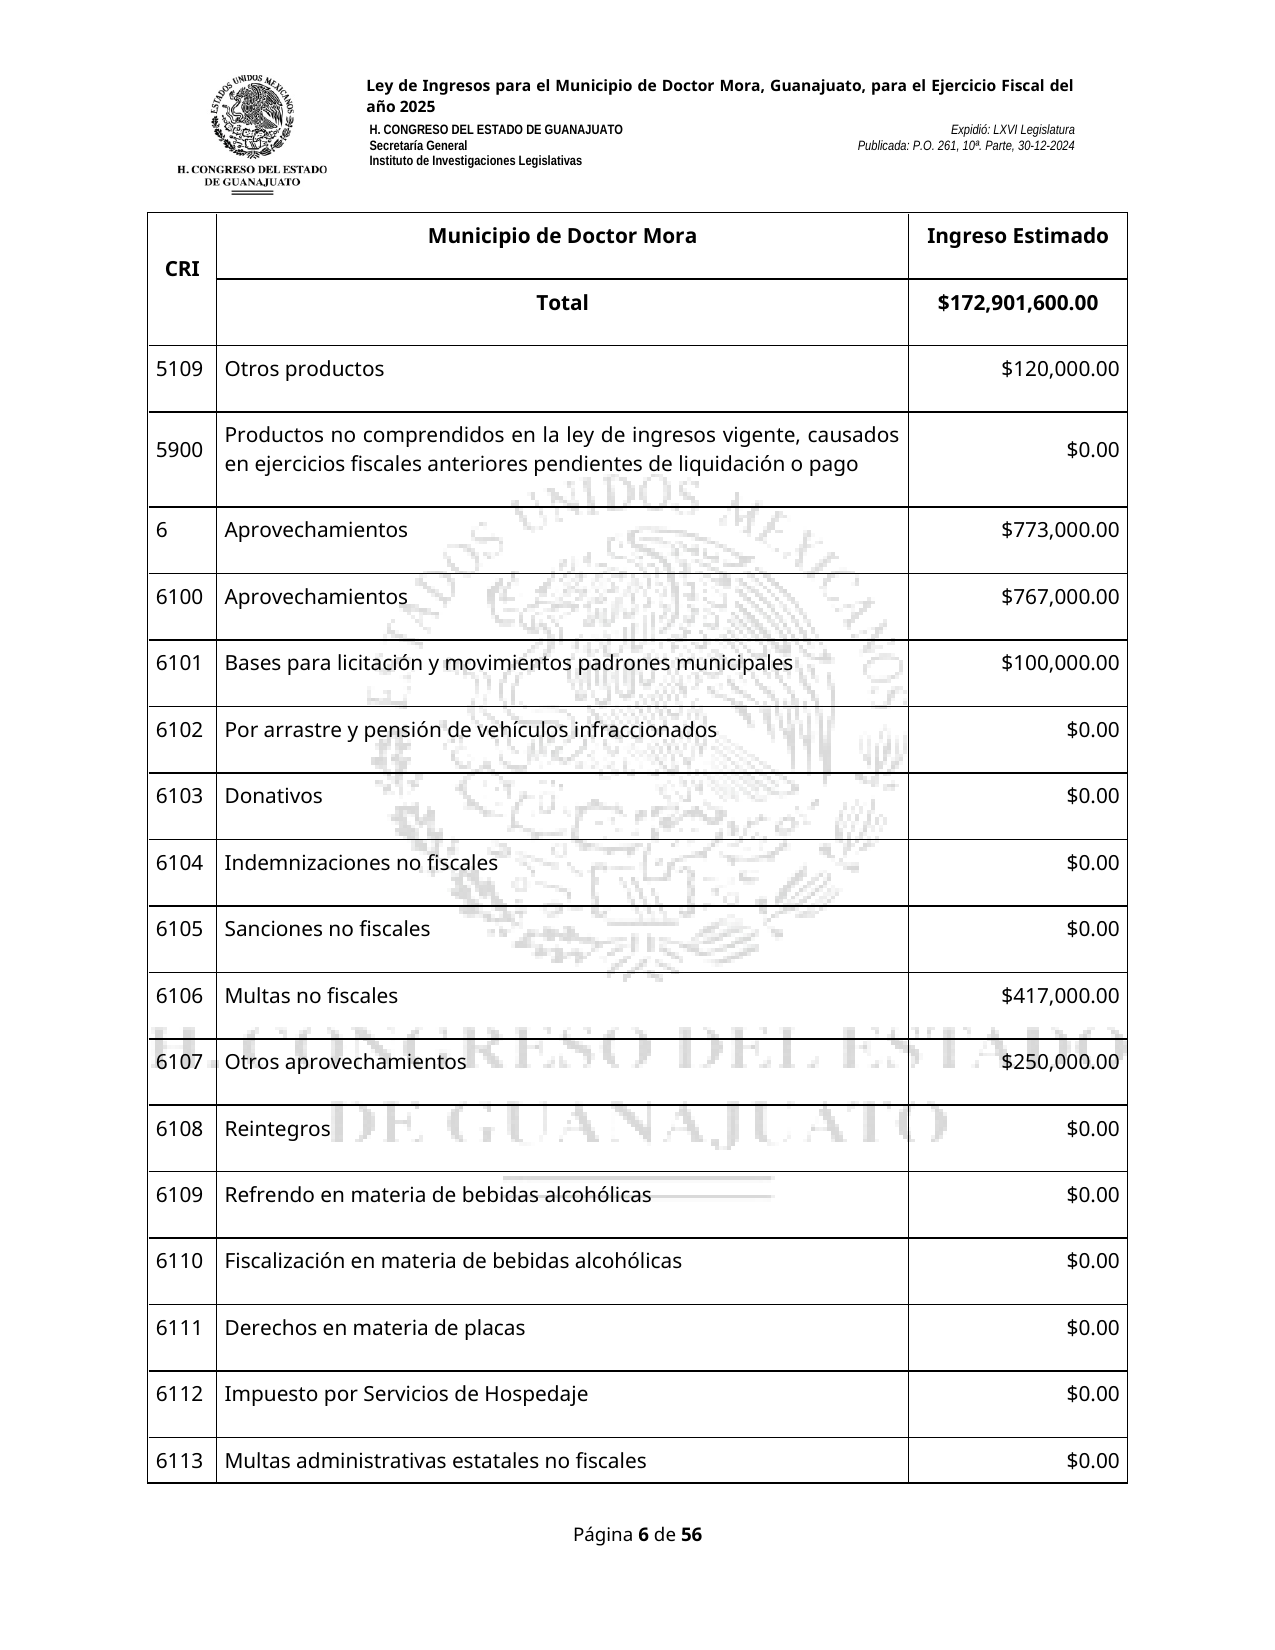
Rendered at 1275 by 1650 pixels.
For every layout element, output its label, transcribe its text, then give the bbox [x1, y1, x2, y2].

table_cell Donativos [217, 774, 908, 838]
table_cell 6100 [148, 574, 216, 639]
table_cell $0.00 [909, 907, 1127, 971]
table_cell $0.00 [909, 774, 1127, 838]
table_cell Aprovechamientos [217, 508, 908, 573]
table_cell 6104 [148, 840, 216, 905]
table_cell 6108 [148, 1105, 216, 1171]
table_cell $0.00 [909, 1438, 1127, 1482]
table_cell 6105 [148, 906, 216, 971]
table_cell Otros productos [217, 346, 908, 411]
table_cell 6113 [148, 1438, 216, 1482]
table_cell Productos no comprendidos en la ley de ingresos vigente, causados en ejercicios fiscales anteriores pendientes de liquidación o pago [217, 413, 908, 506]
table_cell 6102 [148, 707, 216, 772]
table_cell $172,901,600.00 [909, 280, 1127, 345]
table_cell 6103 [148, 773, 216, 838]
table_cell 6106 [148, 973, 216, 1038]
table_cell Sanciones no fiscales [217, 907, 908, 971]
table_cell $773,000.00 [909, 508, 1127, 573]
table_cell $120,000.00 [909, 346, 1127, 411]
table_cell Derechos en materia de placas [217, 1305, 908, 1370]
table_cell Total [217, 280, 908, 345]
table_cell 6107 [148, 1039, 216, 1104]
table_cell Impuesto por Servicios de Hospedaje [217, 1372, 908, 1437]
table_cell Multas no fiscales [217, 973, 908, 1038]
table_cell $0.00 [909, 707, 1127, 772]
table_cell Refrendo en materia de bebidas alcohólicas [217, 1172, 908, 1237]
table_cell Otros aprovechamientos [217, 1040, 908, 1104]
table_cell Multas administrativas estatales no fiscales [217, 1438, 908, 1482]
table_cell Bases para licitación y movimientos padrones municipales [217, 641, 908, 706]
table_cell $0.00 [909, 1372, 1127, 1437]
table_cell $100,000.00 [909, 641, 1127, 706]
table_cell $250,000.00 [909, 1040, 1127, 1104]
table_header CRI [148, 213, 216, 345]
table_cell Indemnizaciones no fiscales [217, 840, 908, 905]
table_cell $767,000.00 [909, 574, 1127, 639]
table_cell 6 [148, 507, 216, 573]
table_cell $0.00 [909, 1305, 1127, 1370]
picture [177, 75, 327, 201]
table_cell Aprovechamientos [217, 574, 908, 639]
table_cell Por arrastre y pensión de vehículos infraccionados [217, 707, 908, 772]
table_cell $0.00 [909, 1172, 1127, 1237]
table_cell 5900 [148, 412, 216, 506]
table_cell Reintegros [217, 1106, 908, 1171]
table_cell 6110 [148, 1238, 216, 1304]
table_cell $0.00 [909, 1106, 1127, 1171]
table_cell 5109 [148, 346, 216, 411]
table_cell 6109 [148, 1172, 216, 1237]
table_cell $0.00 [909, 840, 1127, 905]
table_cell 6112 [148, 1371, 216, 1437]
table_cell 6101 [148, 640, 216, 706]
table_header Ingreso Estimado [909, 213, 1127, 278]
table_cell Fiscalización en materia de bebidas alcohólicas [217, 1239, 908, 1304]
table_cell $0.00 [909, 1239, 1127, 1304]
table_header Municipio de Doctor Mora [217, 213, 908, 278]
table_cell $417,000.00 [909, 973, 1127, 1038]
table_cell 6111 [148, 1305, 216, 1370]
table_cell $0.00 [909, 413, 1127, 506]
